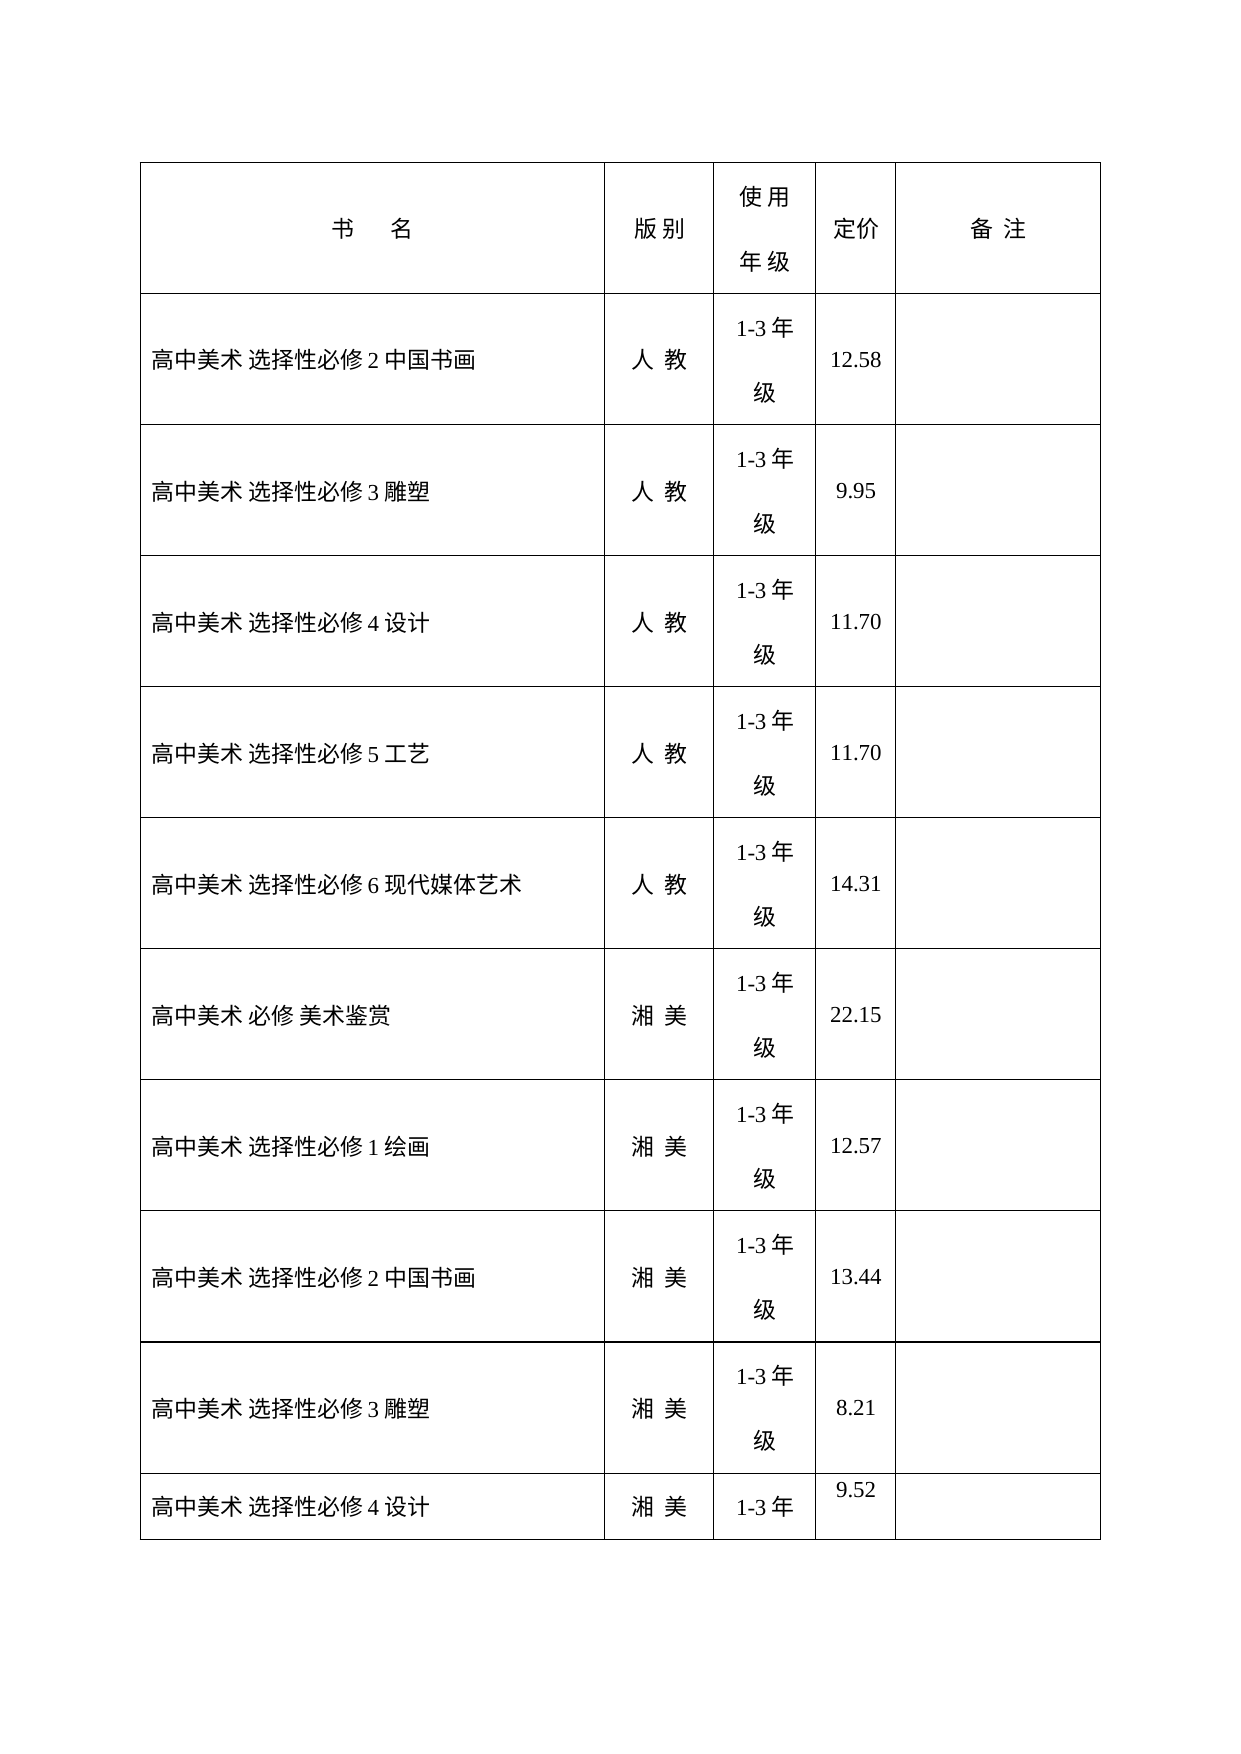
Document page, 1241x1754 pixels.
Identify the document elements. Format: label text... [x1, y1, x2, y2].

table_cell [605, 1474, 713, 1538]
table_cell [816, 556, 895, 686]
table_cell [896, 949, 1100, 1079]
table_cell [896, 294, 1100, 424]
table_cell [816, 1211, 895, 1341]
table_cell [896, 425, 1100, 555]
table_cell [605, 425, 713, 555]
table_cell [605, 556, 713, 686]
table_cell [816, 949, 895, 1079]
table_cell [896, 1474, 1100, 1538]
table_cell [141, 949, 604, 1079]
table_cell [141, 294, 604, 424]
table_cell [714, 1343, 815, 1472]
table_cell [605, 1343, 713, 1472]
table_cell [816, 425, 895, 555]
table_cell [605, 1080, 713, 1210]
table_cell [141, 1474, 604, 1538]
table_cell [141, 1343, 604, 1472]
table_header 书 名 [141, 163, 604, 293]
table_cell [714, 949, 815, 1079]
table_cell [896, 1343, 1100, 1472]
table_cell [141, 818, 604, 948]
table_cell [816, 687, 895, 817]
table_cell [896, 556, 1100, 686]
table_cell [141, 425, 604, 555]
table_header 版 别 [605, 163, 713, 293]
table_header 备 注 [896, 163, 1100, 293]
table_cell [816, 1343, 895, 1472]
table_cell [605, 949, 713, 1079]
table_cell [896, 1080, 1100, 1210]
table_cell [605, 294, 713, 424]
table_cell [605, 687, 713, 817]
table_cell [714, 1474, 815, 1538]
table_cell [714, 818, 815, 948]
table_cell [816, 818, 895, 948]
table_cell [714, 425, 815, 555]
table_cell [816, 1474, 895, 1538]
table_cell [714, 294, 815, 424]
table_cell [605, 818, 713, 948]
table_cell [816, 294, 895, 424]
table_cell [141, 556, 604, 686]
table_header 定价 [816, 163, 895, 293]
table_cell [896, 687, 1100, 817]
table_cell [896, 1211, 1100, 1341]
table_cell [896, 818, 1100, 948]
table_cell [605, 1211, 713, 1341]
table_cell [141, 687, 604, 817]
table_header 使 用 年 级 [714, 163, 815, 293]
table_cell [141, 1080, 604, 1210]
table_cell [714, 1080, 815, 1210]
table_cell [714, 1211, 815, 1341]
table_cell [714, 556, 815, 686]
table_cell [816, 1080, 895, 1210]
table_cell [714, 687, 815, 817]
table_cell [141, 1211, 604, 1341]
